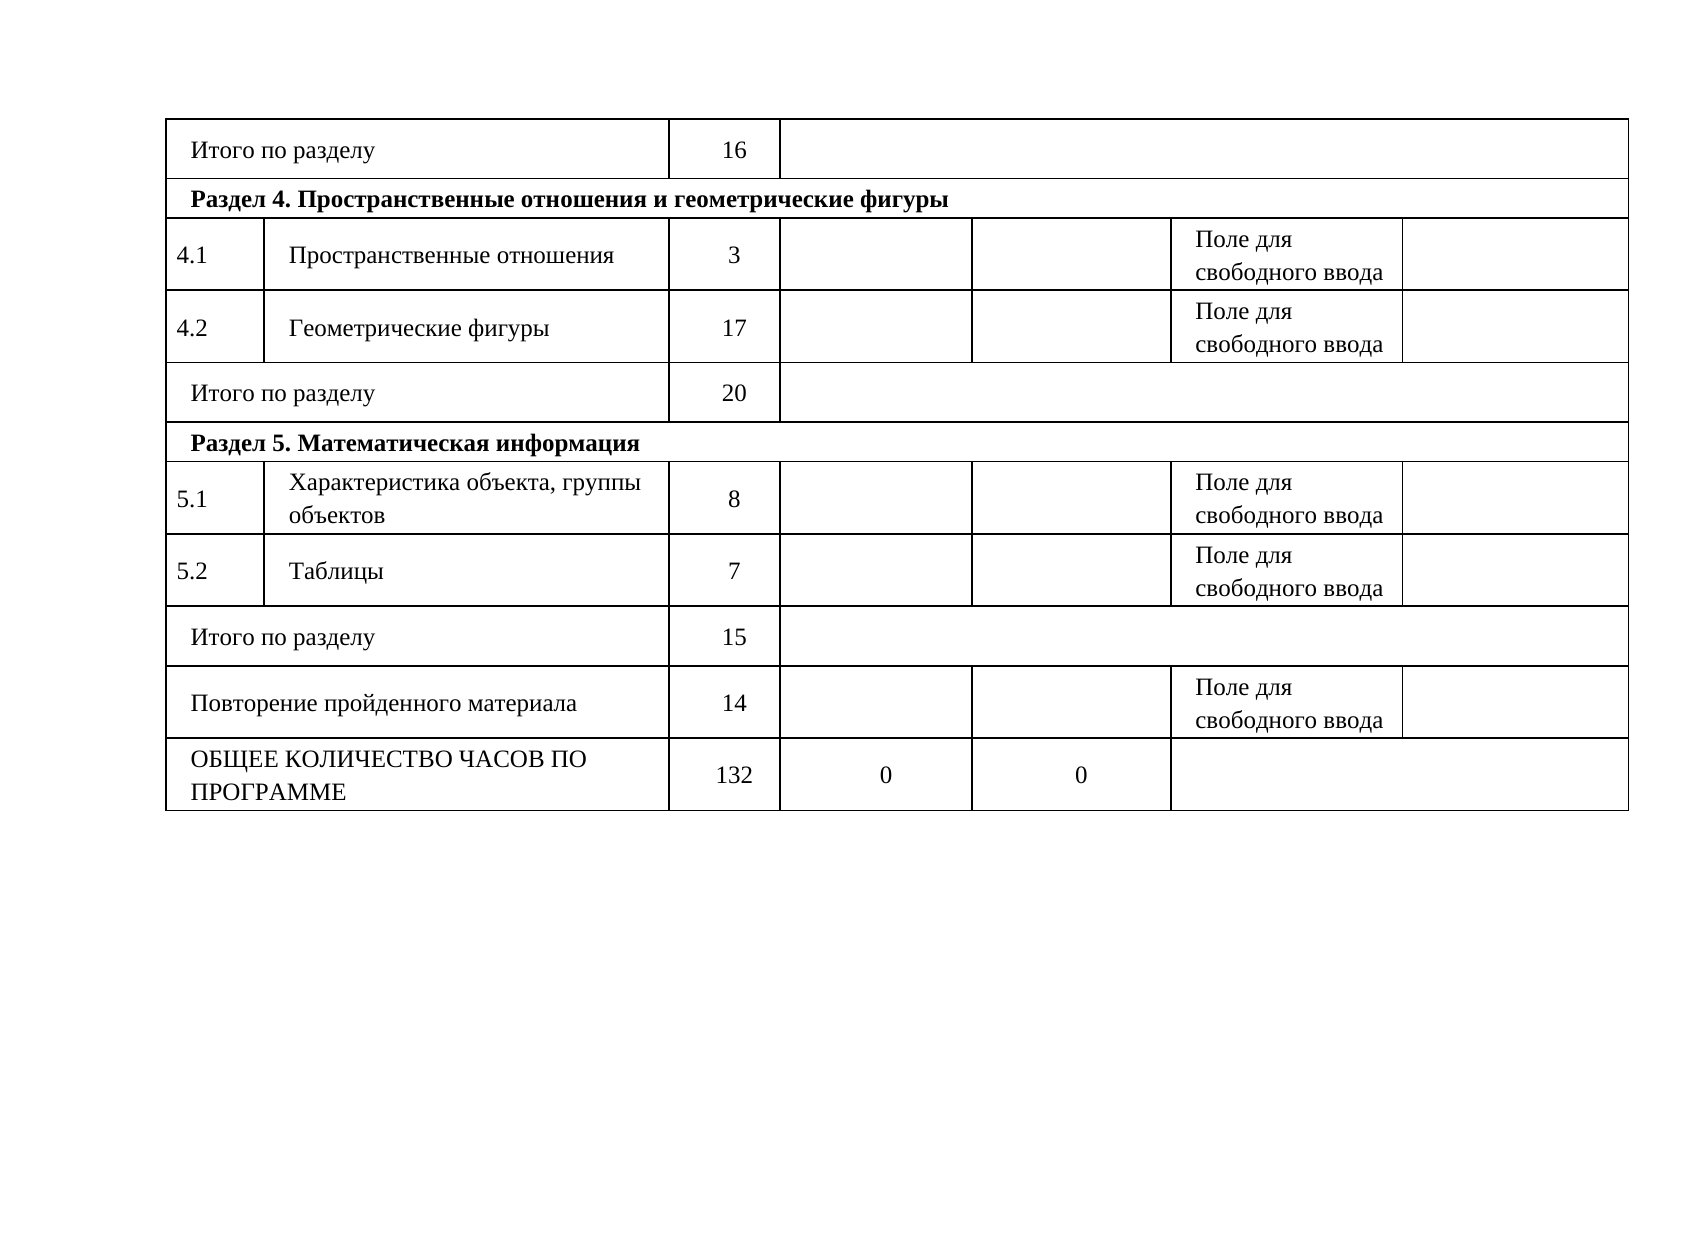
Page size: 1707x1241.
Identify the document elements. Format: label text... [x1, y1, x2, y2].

table_cell Поле для свободного ввода [1172, 462, 1402, 533]
table_cell [781, 291, 971, 362]
table_cell [1403, 291, 1628, 362]
table_cell [781, 219, 971, 289]
table_cell 4.1 [167, 219, 263, 289]
table_cell 17 [670, 291, 779, 362]
table_cell Геометрические фигуры [265, 291, 668, 362]
table_cell [1403, 535, 1628, 605]
table_cell Поле для свободного ввода [1172, 291, 1402, 362]
table_cell [1403, 219, 1628, 289]
table_cell 7 [670, 535, 779, 605]
table_cell 0 [973, 739, 1170, 810]
table_cell 0 [781, 739, 971, 810]
table_cell [781, 535, 971, 605]
table_cell [973, 219, 1170, 289]
table_cell Итого по разделу [167, 120, 668, 178]
table_cell Повторение пройденного материала [167, 667, 668, 737]
table_cell 14 [670, 667, 779, 737]
table_cell Раздел 4. Пространственные отношения и геометрические фигуры [167, 179, 1628, 217]
table_cell [781, 667, 971, 737]
table_cell Итого по разделу [167, 607, 668, 665]
table_cell Пространственные отношения [265, 219, 668, 289]
table_cell 132 [670, 739, 779, 810]
table_cell Характеристика объекта, группы объектов [265, 462, 668, 533]
table_cell 5.2 [167, 535, 263, 605]
table_cell [973, 535, 1170, 605]
table_cell 3 [670, 219, 779, 289]
table_cell Поле для свободного ввода [1172, 667, 1402, 737]
table_cell [781, 462, 971, 533]
table_cell [973, 667, 1170, 737]
table_cell [1403, 667, 1628, 737]
table_cell 20 [670, 363, 779, 421]
table_cell 4.2 [167, 291, 263, 362]
table_cell [1403, 462, 1628, 533]
table_cell ОБЩЕЕ КОЛИЧЕСТВО ЧАСОВ ПО ПРОГРАММЕ [167, 739, 668, 810]
table_cell [781, 120, 1628, 178]
table_cell Таблицы [265, 535, 668, 605]
table_cell Поле для свободного ввода [1172, 219, 1402, 289]
table_cell Раздел 5. Математическая информация [167, 423, 1628, 461]
table_cell Поле для свободного ввода [1172, 535, 1402, 605]
table_cell [781, 607, 1628, 665]
table_cell 16 [670, 120, 779, 178]
table_cell [1172, 739, 1628, 810]
table_cell Итого по разделу [167, 363, 668, 421]
table_cell [973, 291, 1170, 362]
table_cell 15 [670, 607, 779, 665]
table_cell 8 [670, 462, 779, 533]
table_cell [781, 363, 1628, 421]
table_cell 5.1 [167, 462, 263, 533]
table_cell [973, 462, 1170, 533]
